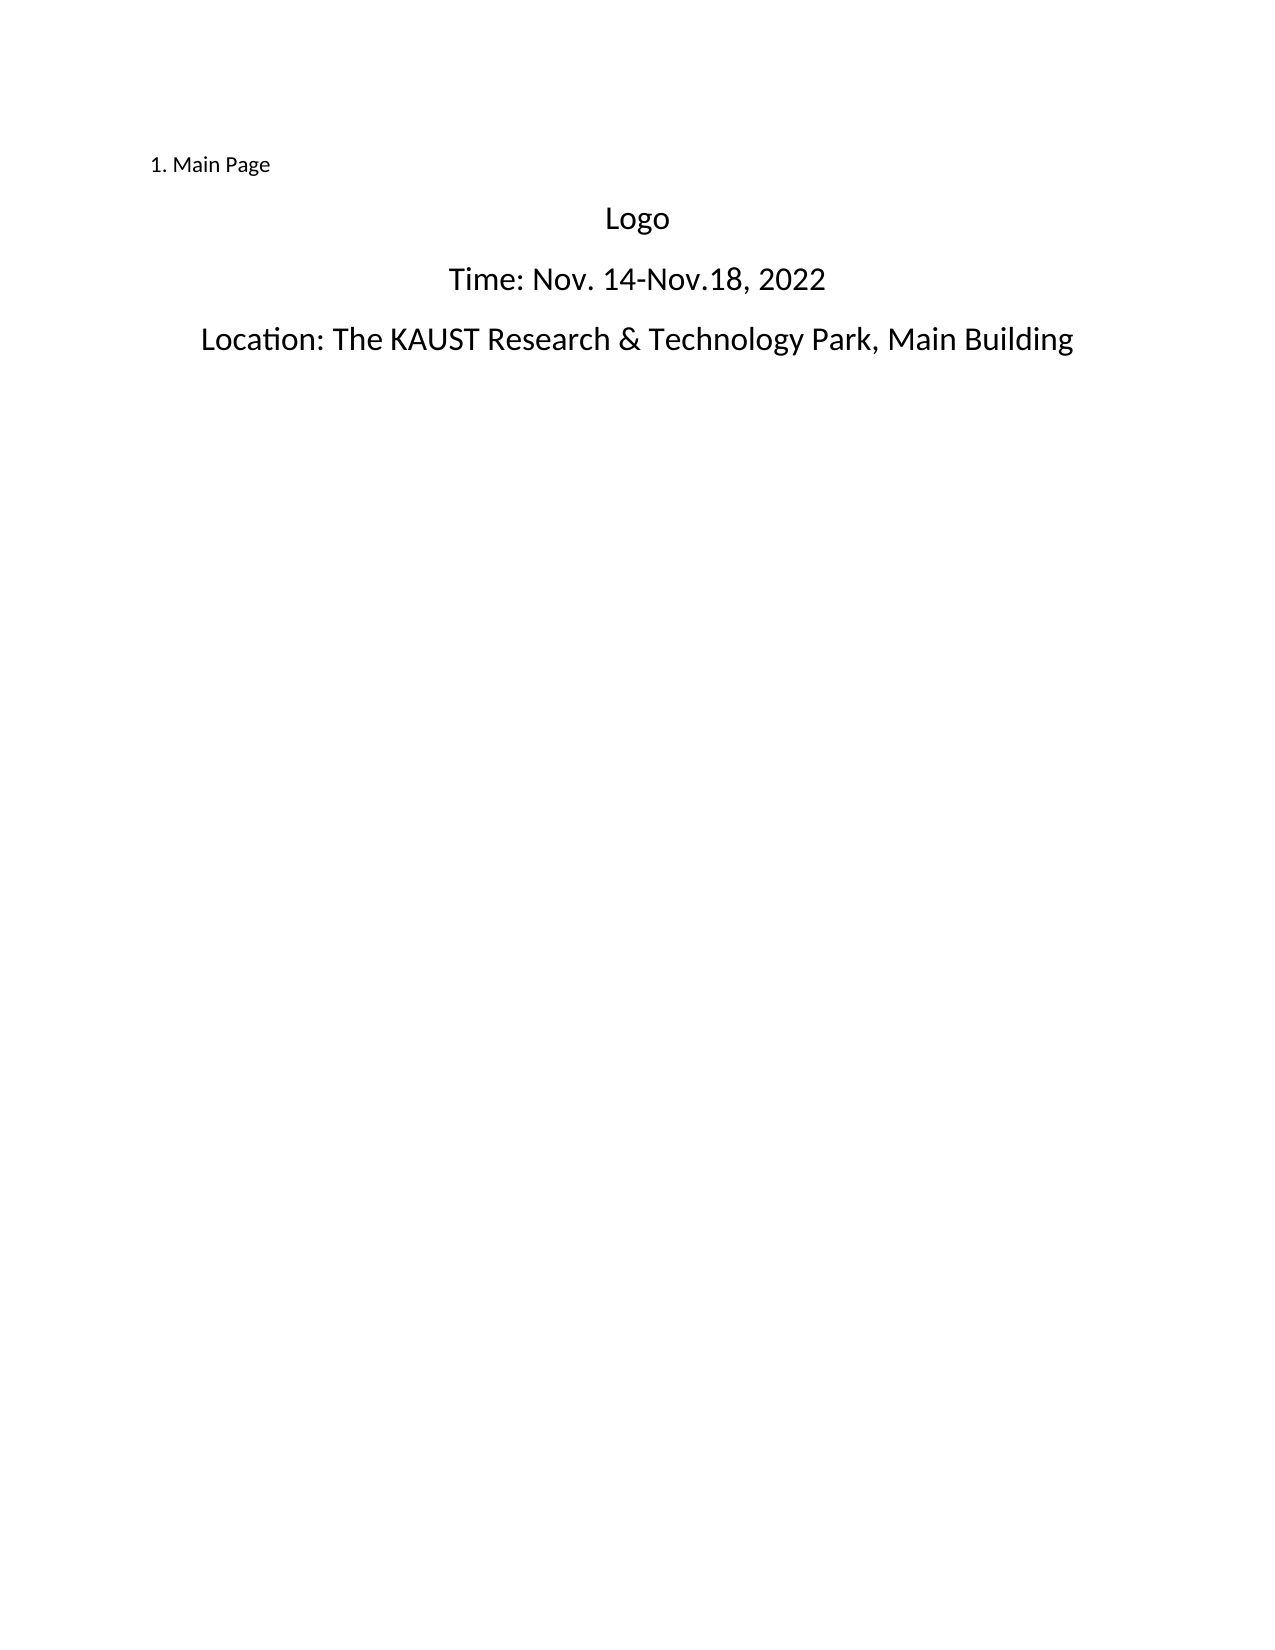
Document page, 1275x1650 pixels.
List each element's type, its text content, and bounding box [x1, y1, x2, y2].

text Logo [150, 197, 1125, 238]
text Time: Nov. 14-Nov.18, 2022 [150, 257, 1125, 298]
text Location: The KAUST Research & Technology Park, Main Building [150, 318, 1125, 359]
text 1. Main Page [150, 150, 1125, 178]
